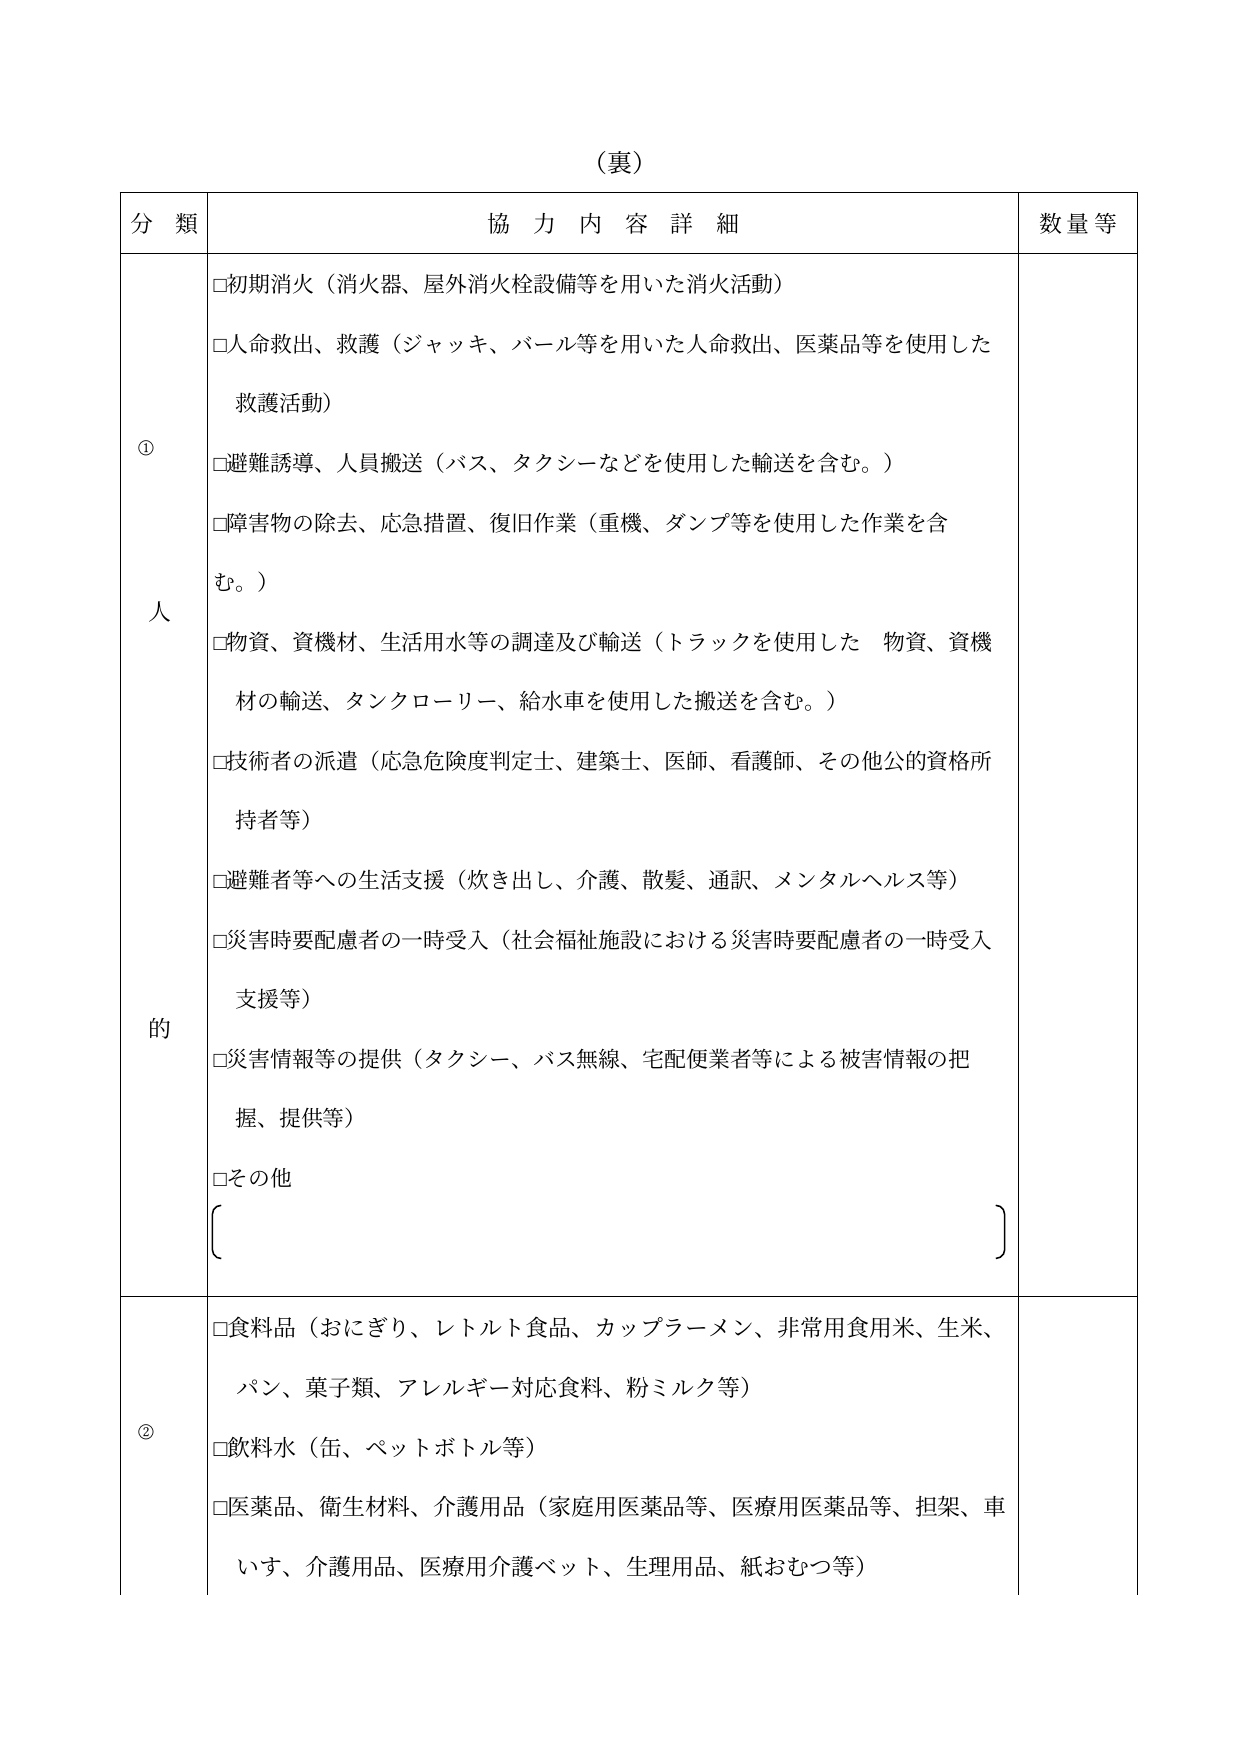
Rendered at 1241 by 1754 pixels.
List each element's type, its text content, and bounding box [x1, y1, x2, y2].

table_cell [1019, 1297, 1137, 1595]
table_header 分 類 [121, 193, 207, 252]
table_cell [1019, 254, 1137, 1296]
table_cell □初期消火（消火器、屋外消火栓設備等を用いた消火活動） □人命救出、救護（ジャッキ、バール等を用いた人命救出、医薬品等を使用した救護活動） □避難誘導、人員搬送（バス、タクシーなどを使用した輸送を含む。） □障害物の除去、応急措置、復旧作業（重機、ダンプ等を使用した作業を含む。） □物資、資機材、生活用水等の調達及び輸送（トラックを使用した 物資、資機材の輸送、タンクローリー、給水車を使用した搬送を含む。） □技術者の派遣（応急危険度判定士、建築士、医師、看護師、その他公的資格所持者等） □避難者等への生活支援（炊き出し、介護、散髪、通訳、メンタルヘルス等） □災害時要配慮者の一時受入（社会福祉施設における災害時要配慮者の一時受入支援等） □災害情報等の提供（タクシー、バス無線、宅配便業者等による被害情報の把握、提供等） □その他 [208, 254, 1018, 1296]
table_cell ② 物 的 [121, 1297, 207, 1595]
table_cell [208, 1297, 1018, 1595]
table_cell ① 人 的 [121, 254, 207, 1296]
text （裏） [177, 132, 1063, 192]
table_header 数量等 [1019, 193, 1137, 252]
table_header 協 力 内 容 詳 細 [208, 193, 1018, 252]
